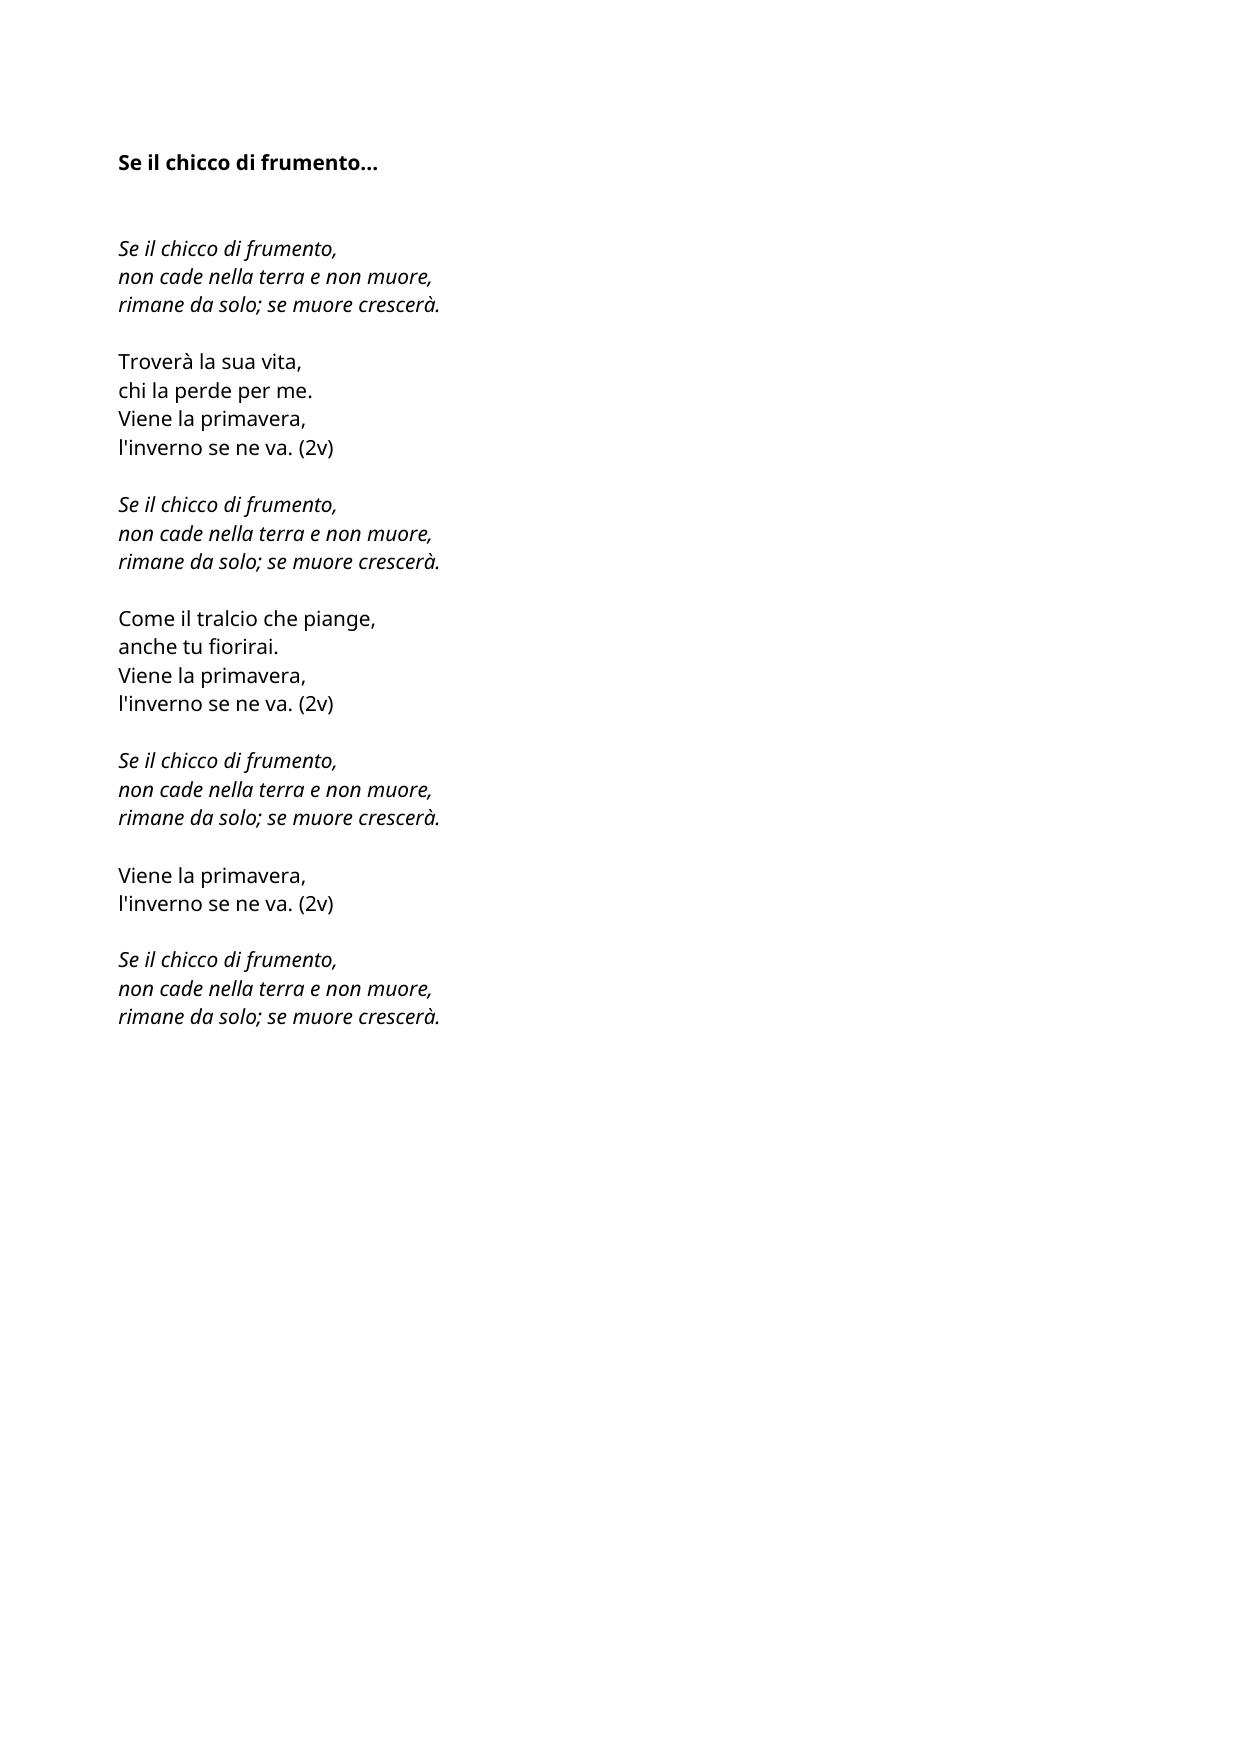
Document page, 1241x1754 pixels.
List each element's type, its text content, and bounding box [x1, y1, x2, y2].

text Se il chicco di frumento, non cade nella terra e non muore, rimane da solo; se muore crescerà. Come il tralcio che piange, anche tu fiorirai. Viene la primavera, l'inverno se ne va. (2v) Se il chicco di frumento, non cade nella terra e non muore, rimane da solo; se muore crescerà. [118, 490, 1122, 832]
text Se il chicco di frumento, non cade nella terra e non muore, rimane da solo; se muore crescerà. Troverà la sua vita, chi la perde per me. Viene la primavera, l'inverno se ne va. (2v) [118, 205, 1122, 461]
text Viene la primavera, l'inverno se ne va. (2v) Se il chicco di frumento, non cade nella terra e non muore, rimane da solo; se muore crescerà. [118, 861, 1122, 1031]
text Se il chicco di frumento... [118, 148, 1122, 176]
